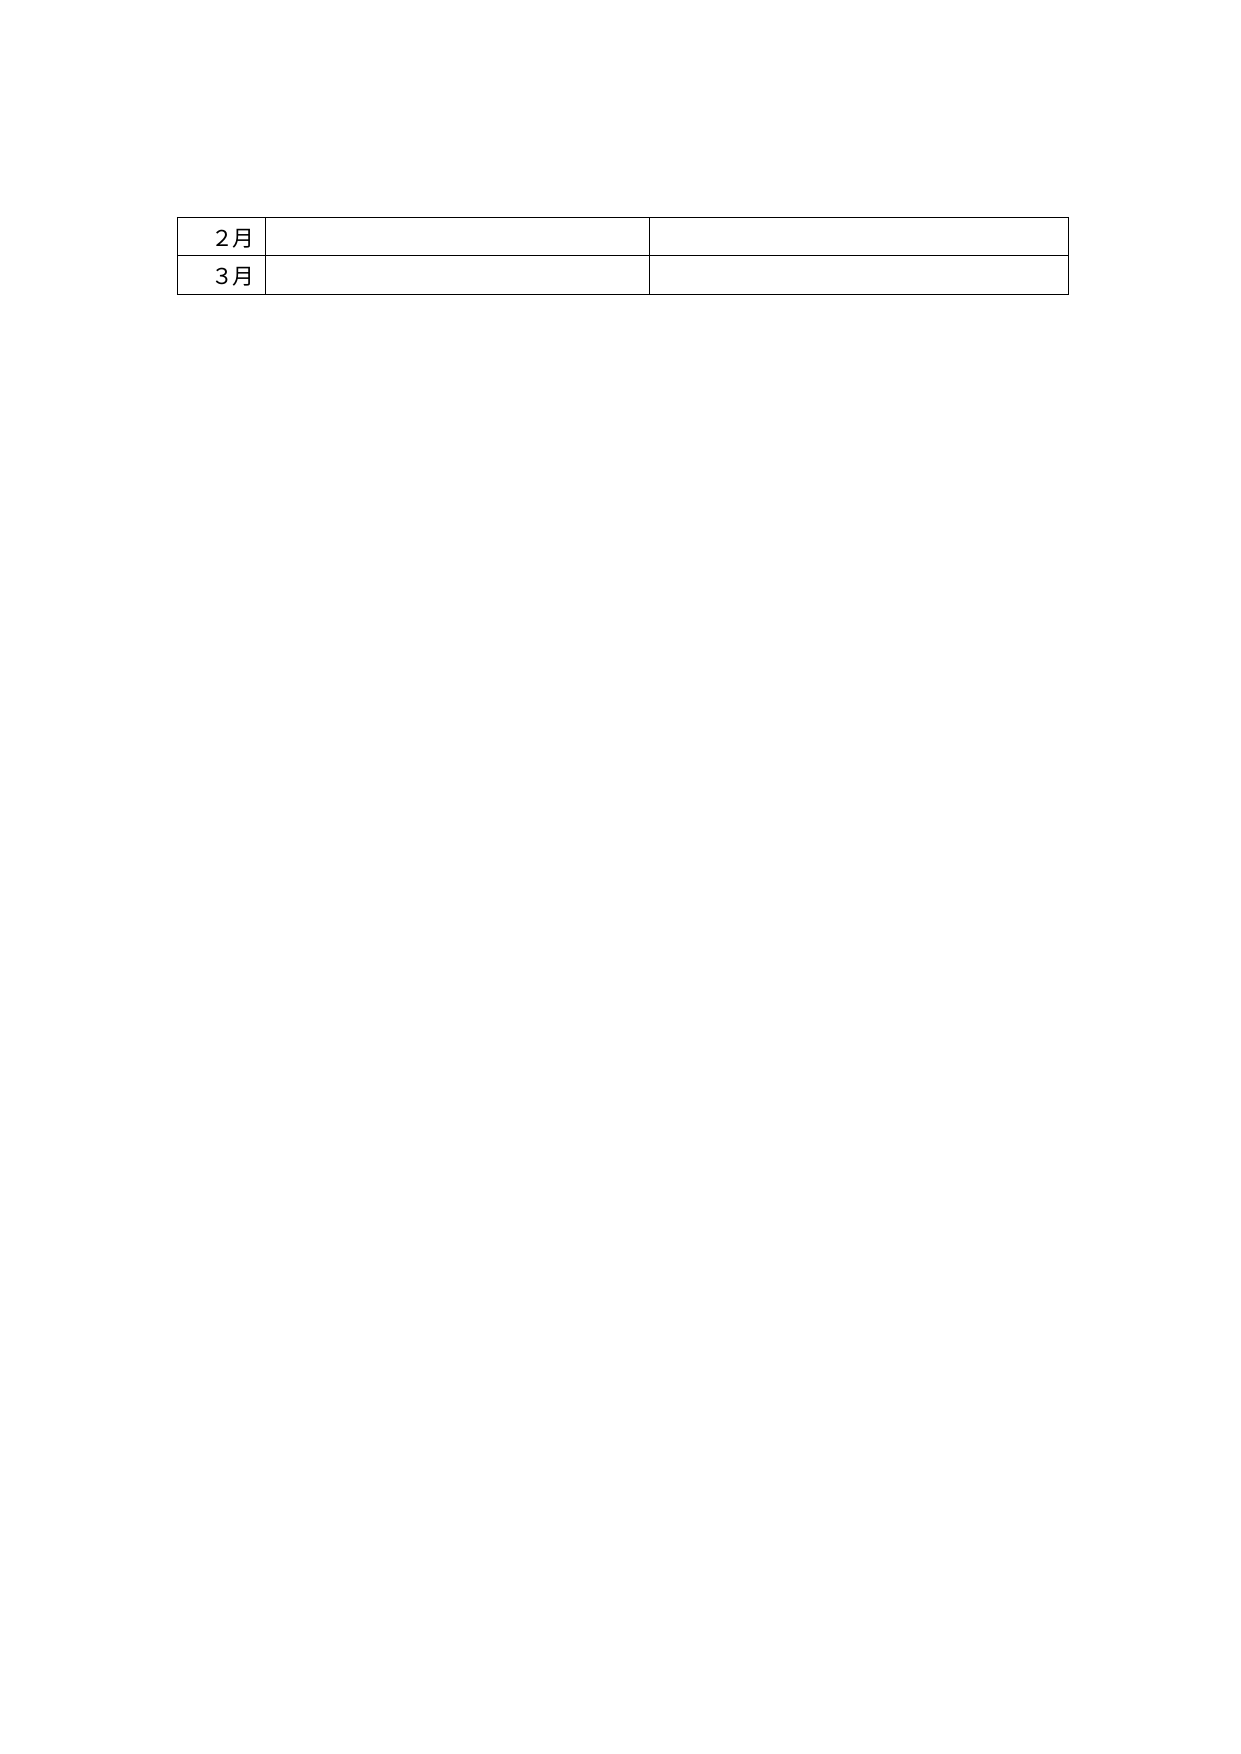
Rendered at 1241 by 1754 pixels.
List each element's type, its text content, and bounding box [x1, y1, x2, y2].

table_cell [650, 256, 1068, 294]
table_cell [650, 218, 1068, 255]
table_cell [266, 218, 649, 255]
table_cell ３月 [178, 256, 265, 294]
table_cell [266, 256, 649, 294]
table_cell ２月 [178, 218, 265, 255]
